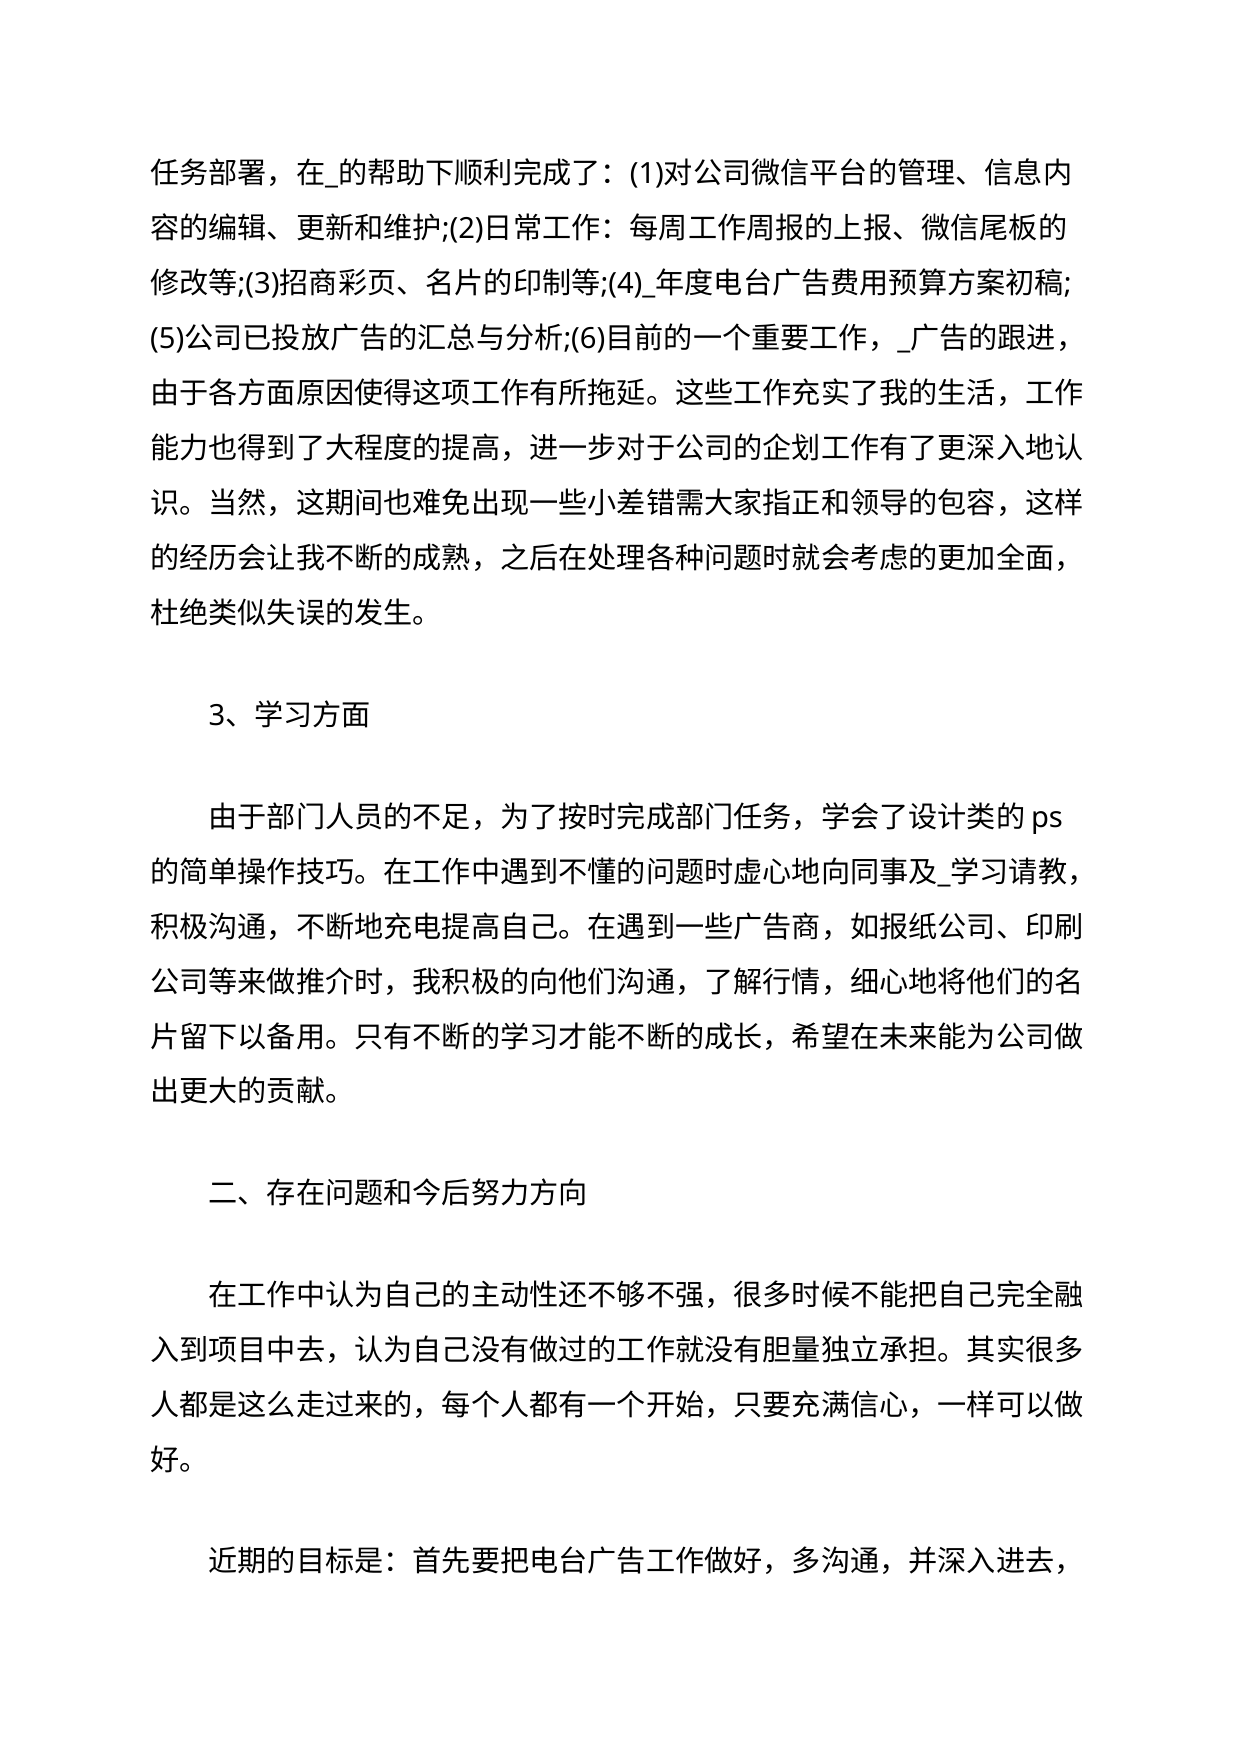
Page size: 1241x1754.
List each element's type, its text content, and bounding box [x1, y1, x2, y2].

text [150, 150, 1090, 632]
text 3、学习方面 [150, 691, 1090, 734]
text 二、存在问题和今后努力方向 [150, 1170, 1090, 1212]
text 在工作中认为自己的主动性还不够不强，很多时候不能把自己完全融入到项目中去，认为自己没有做过的工作就没有胆量独立承担。其实很多人都是这么走过来的，每个人都有一个开始，只要充满信心，一样可以做好。 [150, 1272, 1090, 1478]
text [150, 1538, 1090, 1580]
text 由于部门人员的不足，为了按时完成部门任务，学会了设计类的ps的简单操作技巧。在工作中遇到不懂的问题时虚心地向同事及_学习请教，积极沟通，不断地充电提高自己。在遇到一些广告商，如报纸公司、印刷公司等来做推介时，我积极的向他们沟通，了解行情，细心地将他们的名片留下以备用。只有不断的学习才能不断的成长，希望在未来能为公司做出更大的贡献。 [150, 793, 1090, 1110]
